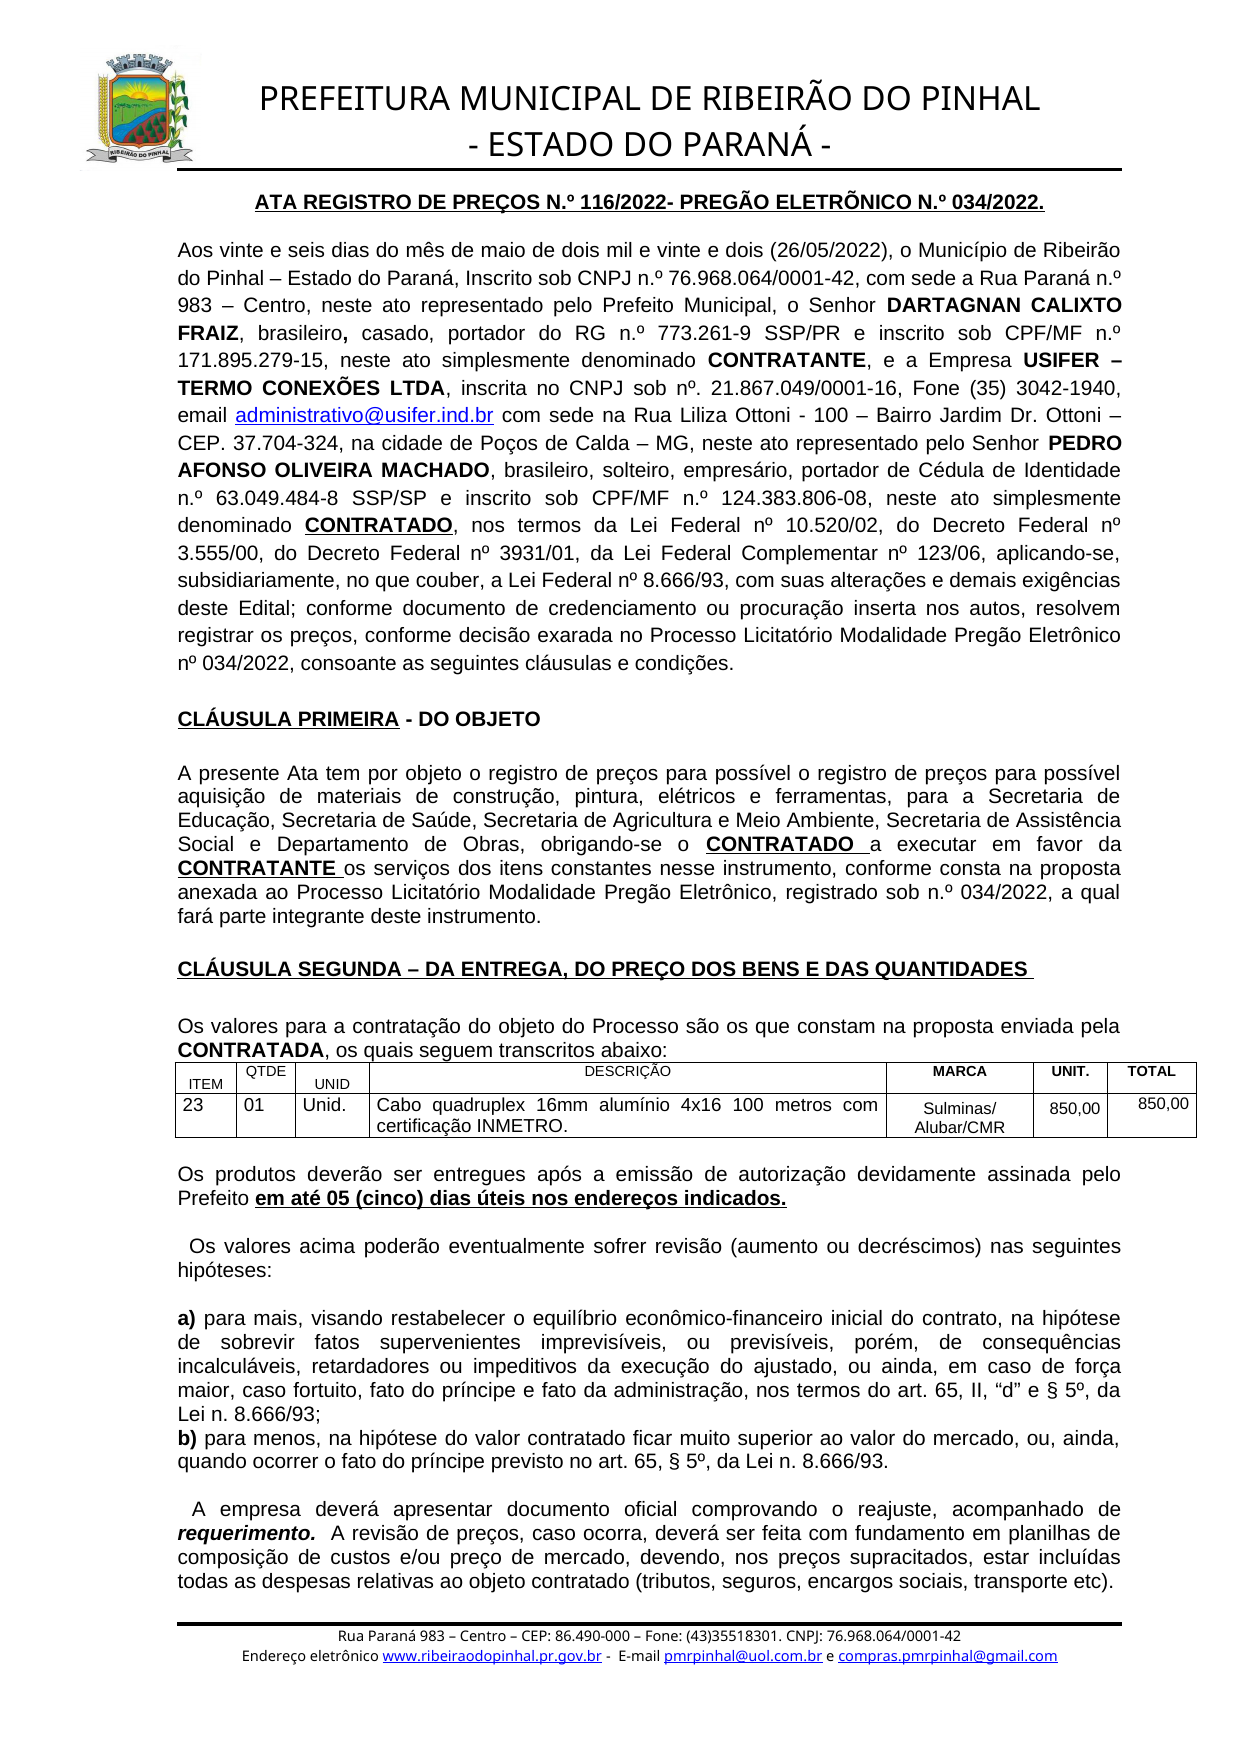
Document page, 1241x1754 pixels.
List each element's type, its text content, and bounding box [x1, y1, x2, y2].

table_cell 23 [176, 1094, 236, 1137]
text A empresa deverá apresentar documento oficial comprovando o reajuste, acompanhado de requerimento. A revisão de preços, caso ocorra, deverá ser feita com fundamento em planilhas de composição de custos e/ou preço de mercado, devendo, nos preços supracitados, estar incluídas todas as despesas relativas ao objeto contratado (tributos, seguros, encargos sociais, transporte etc). [177, 1497, 1122, 1593]
table_header ITEM [176, 1063, 236, 1093]
text b) para menos, na hipótese do valor contratado ficar muito superior ao valor do mercado, ou, ainda, quando ocorrer o fato do príncipe previsto no art. 65, § 5º, da Lei n. 8.666/93. [177, 1425, 1122, 1473]
text a) para mais, visando restabelecer o equilíbrio econômico-financeiro inicial do contrato, na hipótese de sobrevir fatos supervenientes imprevisíveis, ou previsíveis, porém, de consequências incalculáveis, retardadores ou impeditivos da execução do ajustado, ou ainda, em caso de força maior, caso fortuito, fato do príncipe e fato da administração, nos termos do art. 65, II, “d” e § 5º, da Lei n. 8.666/93; [177, 1306, 1122, 1425]
table_cell Cabo quadruplex 16mm alumínio 4x16 100 metros com certificação INMETRO. [370, 1094, 886, 1137]
table_header UNIT. [1034, 1063, 1107, 1093]
text Os valores para a contratação do objeto do Processo são os que constam na proposta enviada pela CONTRATADA, os quais seguem transcritos abaixo: [177, 1014, 1122, 1062]
table_cell 850,00 [1108, 1094, 1196, 1137]
table_header MARCA [887, 1063, 1033, 1093]
table_cell 850,00 [1034, 1094, 1107, 1137]
table_cell Unid. [296, 1094, 369, 1137]
picture [79, 45, 202, 171]
text Os valores acima poderão eventualmente sofrer revisão (aumento ou decréscimos) nas seguintes hipóteses: [177, 1234, 1122, 1282]
text CLÁUSULA SEGUNDA – DA ENTREGA, DO PREÇO DOS BENS E DAS QUANTIDADES [177, 957, 1122, 981]
table_header TOTAL [1108, 1063, 1196, 1093]
table_header UNID [296, 1063, 369, 1093]
table_cell 01 [237, 1094, 295, 1137]
text Aos vinte e seis dias do mês de maio de dois mil e vinte e dois (26/05/2022), o Município de Ribeirão do Pinhal – Estado do Paraná, Inscrito sob CNPJ n.º 76.968.064/0001-42, com sede a Rua Paraná n.º 983 – Centro, neste ato representado pelo Prefeito Municipal, o Senhor DARTAGNAN CALIXTO FRAIZ, brasileiro, casado, portador do RG n.º 773.261-9 SSP/PR e inscrito sob CPF/MF n.º 171.895.279-15, neste ato simplesmente denominado CONTRATANTE, e a Empresa USIFER – TERMO CONEXÕES LTDA, inscrita no CNPJ sob nº. 21.867.049/0001-16, Fone (35) 3042-1940, email administrativo@usifer.ind.br com sede na Rua Liliza Ottoni - 100 – Bairro Jardim Dr. Ottoni – CEP. 37.704-324, na cidade de Poços de Calda – MG, neste ato representado pelo Senhor PEDRO AFONSO OLIVEIRA MACHADO, brasileiro, solteiro, empresário, portador de Cédula de Identidade n.º 63.049.484-8 SSP/SP e inscrito sob CPF/MF n.º 124.383.806-08, neste ato simplesmente denominado CONTRATADO, nos termos da Lei Federal nº 10.520/02, do Decreto Federal nº 3.555/00, do Decreto Federal nº 3931/01, da Lei Federal Complementar nº 123/06, aplicando-se, subsidiariamente, no que couber, a Lei Federal nº 8.666/93, com suas alterações e demais exigências deste Edital; conforme documento de credenciamento ou procuração inserta nos autos, resolvem registrar os preços, conforme decisão exarada no Processo Licitatório Modalidade Pregão Eletrônico nº 034/2022, consoante as seguintes cláusulas e condições. [177, 238, 1122, 674]
text A presente Ata tem por objeto o registro de preços para possível o registro de preços para possível aquisição de materiais de construção, pintura, elétricos e ferramentas, para a Secretaria de Educação, Secretaria de Saúde, Secretaria de Agricultura e Meio Ambiente, Secretaria de Assistência Social e Departamento de Obras, obrigando-se o CONTRATADO a executar em favor da CONTRATANTE os serviços dos itens constantes nesse instrumento, conforme consta na proposta anexada ao Processo Licitatório Modalidade Pregão Eletrônico, registrado sob n.º 034/2022, a qual fará parte integrante deste instrumento. [177, 760, 1122, 928]
table_header DESCRIÇÃO [370, 1063, 886, 1093]
text Os produtos deverão ser entregues após a emissão de autorização devidamente assinada pelo Prefeito em até 05 (cinco) dias úteis nos endereços indicados. [177, 1162, 1122, 1210]
table_cell Sulminas/Alubar/CMR [887, 1094, 1033, 1137]
text CLÁUSULA PRIMEIRA - DO OBJETO [177, 707, 1122, 731]
table_header QTDE [237, 1063, 295, 1093]
title ATA REGISTRO DE PREÇOS N.º 116/2022- PREGÃO ELETRÕNICO N.º 034/2022. [177, 190, 1122, 214]
